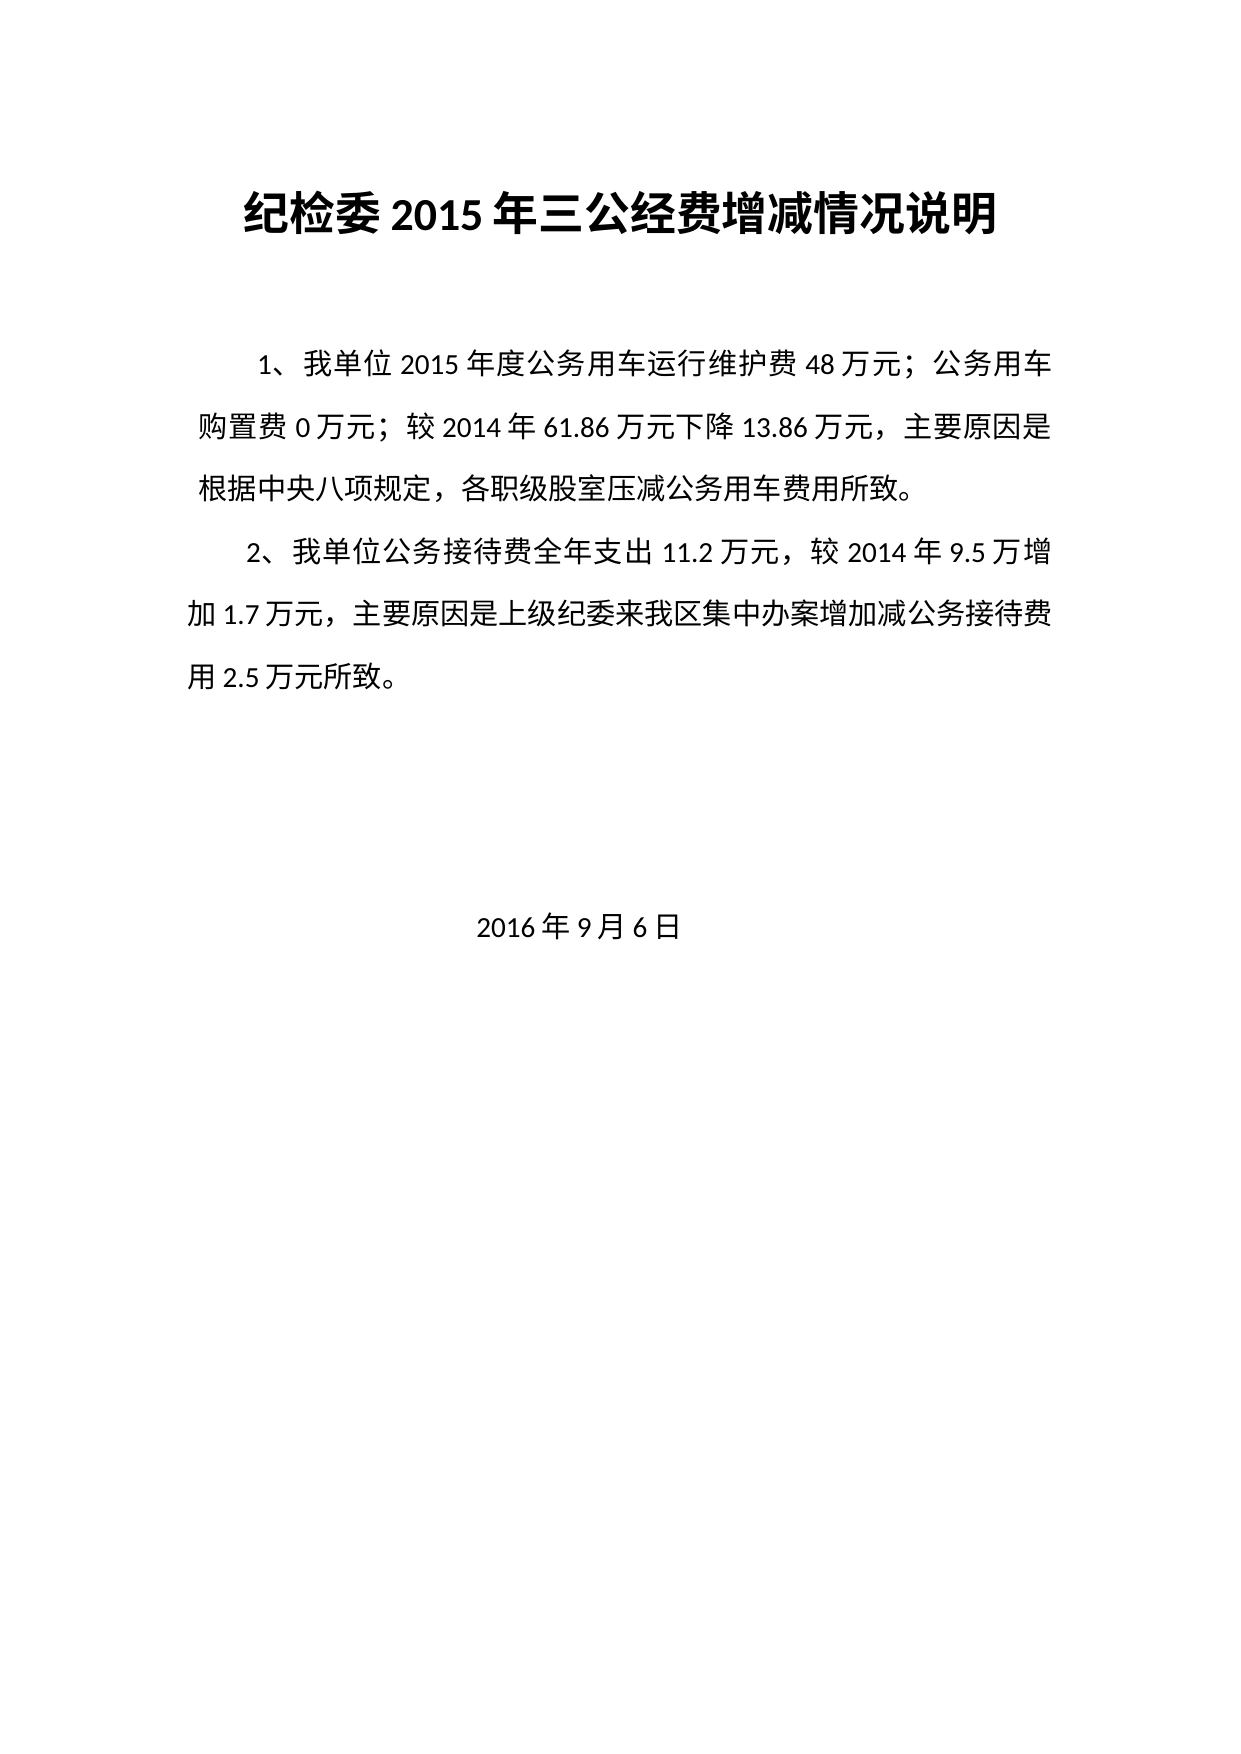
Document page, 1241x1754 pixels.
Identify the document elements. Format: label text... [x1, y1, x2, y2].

text 1、我单位2015年度公务用车运行维护费48万元；公务用车购置费 0万元；较2014年61.86万元下降13.86万元，主要原因是根据中央八项规定，各职级股室压减公务用车费用所致。 [198, 324, 1053, 512]
list 2016年9月6日 [187, 887, 1053, 949]
list 2、我单位公务接待费全年支出11.2万元，较2014年9.5万增加1.7万元，主要原因是上级纪委来我区集中办案增加减公务接待费用2.5万元所致。 [187, 512, 1053, 699]
text 纪检委2015年三公经费增减情况说明 [187, 162, 1053, 259]
